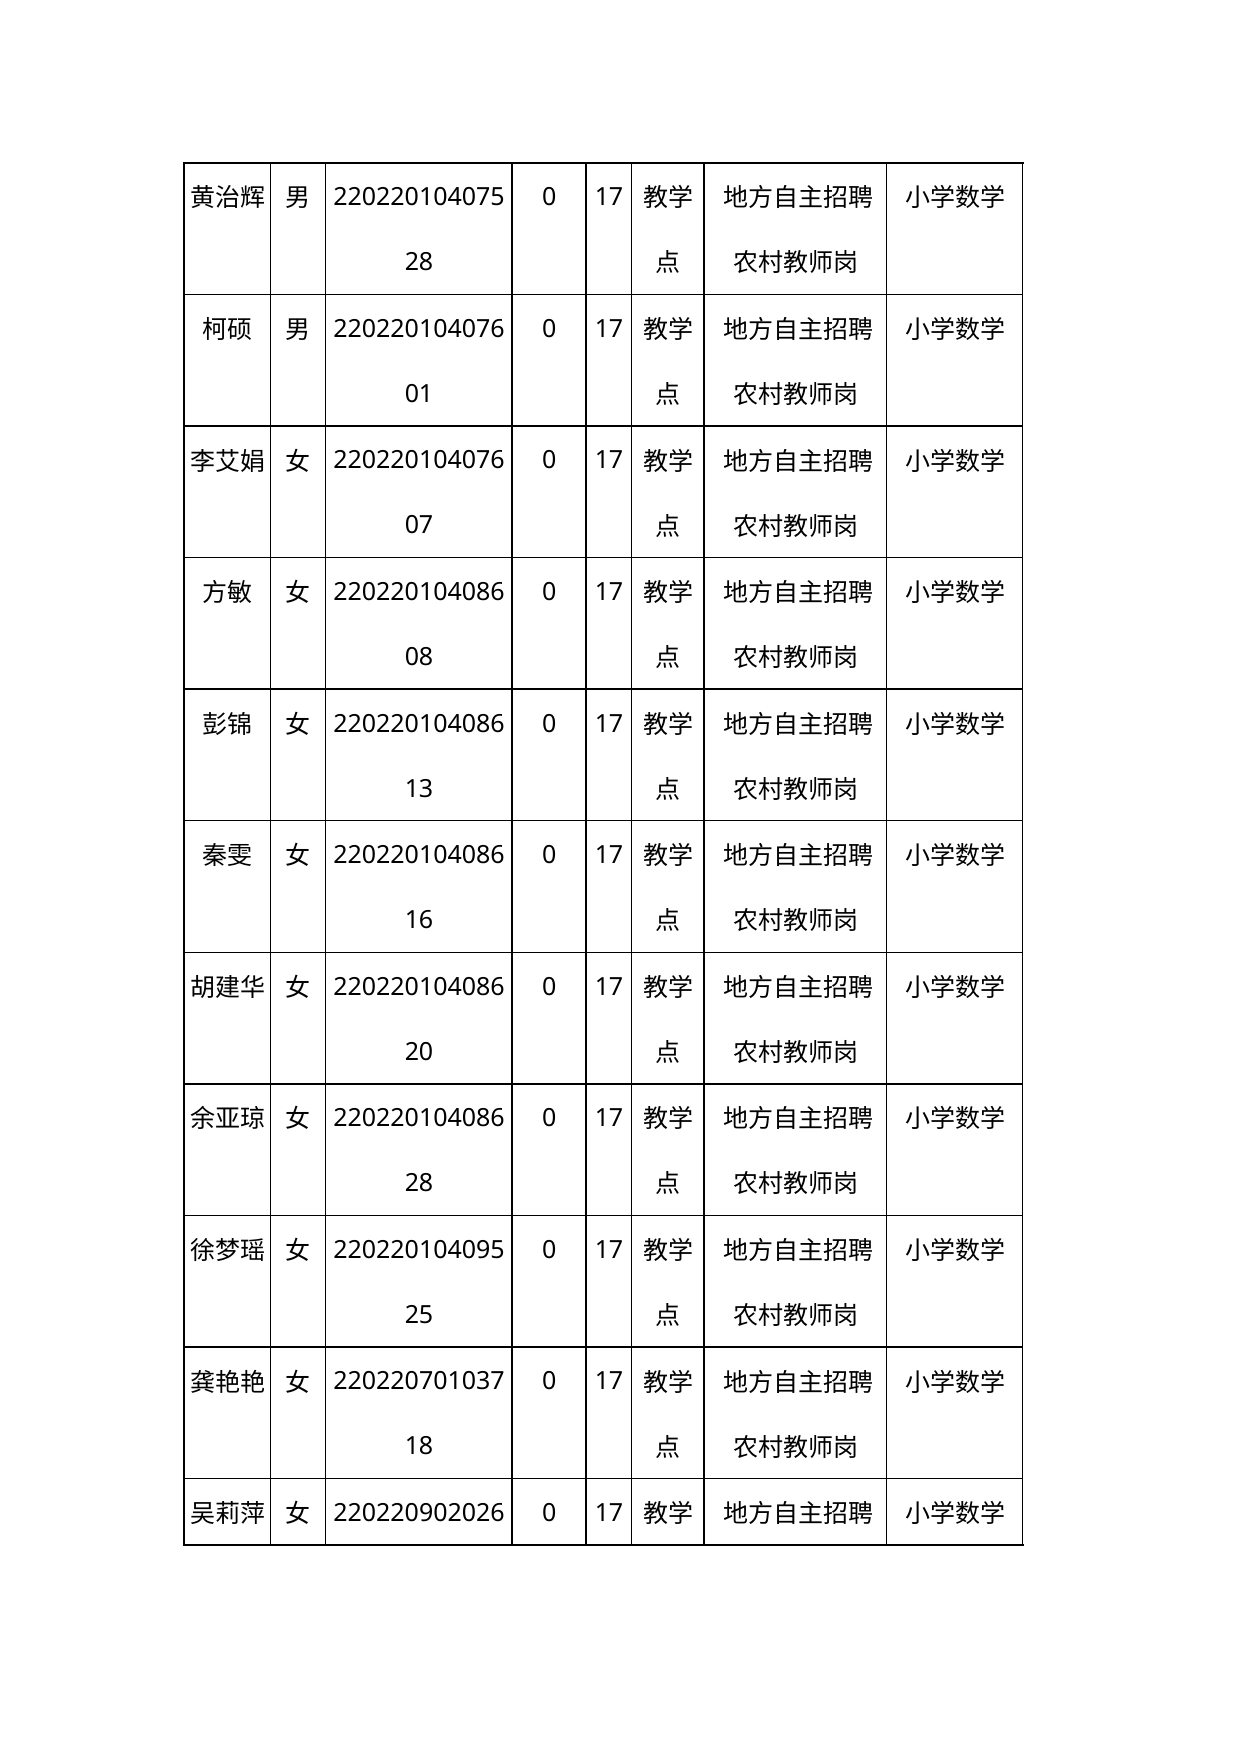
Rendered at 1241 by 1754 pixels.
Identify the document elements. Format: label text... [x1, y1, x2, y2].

table_cell 0 [513, 953, 585, 1083]
table_cell 17 [587, 427, 631, 557]
table_cell 教学点 [632, 1479, 703, 1544]
table_cell 秦雯 [185, 821, 270, 951]
table_cell 小学数学 [887, 690, 1022, 820]
table_cell 地方自主招聘农村教师岗 [705, 1085, 886, 1214]
table_cell 男 [271, 295, 325, 425]
table_cell 教学点 [632, 164, 703, 293]
table_cell 教学点 [632, 1348, 703, 1478]
table_cell 地方自主招聘农村教师岗 [705, 164, 886, 293]
table_cell 22022010408628 [326, 1085, 511, 1214]
table_cell 地方自主招聘农村教师岗 [705, 1216, 886, 1346]
table_cell 余亚琼 [185, 1085, 270, 1214]
table_cell 女 [271, 953, 325, 1083]
table_cell 22022010407528 [326, 164, 511, 293]
table_cell 地方自主招聘农村教师岗 [705, 690, 886, 820]
table_cell 小学数学 [887, 427, 1022, 557]
table_cell 小学数学 [887, 295, 1022, 425]
table_cell 徐梦瑶 [185, 1216, 270, 1346]
table_cell 女 [271, 1479, 325, 1544]
table_cell 17 [587, 558, 631, 688]
table_cell 吴莉萍 [185, 1479, 270, 1544]
table_cell 女 [271, 1348, 325, 1478]
table_cell 0 [513, 1216, 585, 1346]
table_cell 教学点 [632, 295, 703, 425]
table_cell 0 [513, 558, 585, 688]
table_cell 22022010408608 [326, 558, 511, 688]
table_cell 女 [271, 821, 325, 951]
table_cell 0 [513, 1085, 585, 1214]
table_cell 女 [271, 690, 325, 820]
table_cell 22022010407601 [326, 295, 511, 425]
table_cell 彭锦 [185, 690, 270, 820]
table_cell 17 [587, 295, 631, 425]
table_cell 0 [513, 1479, 585, 1544]
table_cell 教学点 [632, 1216, 703, 1346]
table_cell 柯硕 [185, 295, 270, 425]
table_cell 地方自主招聘农村教师岗 [705, 953, 886, 1083]
table_cell 小学数学 [887, 1479, 1022, 1544]
table_cell 李艾娟 [185, 427, 270, 557]
table_cell 地方自主招聘农村教师岗 [705, 1479, 886, 1544]
table_cell 龚艳艳 [185, 1348, 270, 1478]
table_cell 小学数学 [887, 953, 1022, 1083]
table_cell 22022010408613 [326, 690, 511, 820]
table_cell 地方自主招聘农村教师岗 [705, 558, 886, 688]
table_cell 小学数学 [887, 821, 1022, 951]
table_cell 22022010408616 [326, 821, 511, 951]
table_cell 小学数学 [887, 558, 1022, 688]
table_cell 教学点 [632, 953, 703, 1083]
table_cell 胡建华 [185, 953, 270, 1083]
table_cell 17 [587, 1479, 631, 1544]
table_cell 方敏 [185, 558, 270, 688]
table_cell 0 [513, 1348, 585, 1478]
table_cell 小学数学 [887, 1085, 1022, 1214]
table_cell 0 [513, 295, 585, 425]
table_cell 女 [271, 427, 325, 557]
table_cell 教学点 [632, 427, 703, 557]
table_cell 17 [587, 690, 631, 820]
table_cell 0 [513, 427, 585, 557]
table_cell 0 [513, 164, 585, 293]
table_cell 22022010409525 [326, 1216, 511, 1346]
table_cell 小学数学 [887, 1216, 1022, 1346]
table_cell 地方自主招聘农村教师岗 [705, 1348, 886, 1478]
table_cell 教学点 [632, 690, 703, 820]
table_cell 17 [587, 1085, 631, 1214]
table_cell 17 [587, 953, 631, 1083]
table_cell 黄治辉 [185, 164, 270, 293]
table_cell 22022070103718 [326, 1348, 511, 1478]
table_cell 女 [271, 1085, 325, 1214]
table_cell 地方自主招聘农村教师岗 [705, 427, 886, 557]
table_cell 小学数学 [887, 164, 1022, 293]
table_cell 地方自主招聘农村教师岗 [705, 295, 886, 425]
table_cell 教学点 [632, 821, 703, 951]
table_cell 17 [587, 164, 631, 293]
table_cell 22022090202609 [326, 1479, 511, 1544]
table_cell 22022010407607 [326, 427, 511, 557]
table_cell 教学点 [632, 558, 703, 688]
table_cell 0 [513, 690, 585, 820]
table_cell 教学点 [632, 1085, 703, 1214]
table_cell 22022010408620 [326, 953, 511, 1083]
table_cell 男 [271, 164, 325, 293]
table_cell 17 [587, 1348, 631, 1478]
table_cell 女 [271, 1216, 325, 1346]
table_cell 0 [513, 821, 585, 951]
table_cell 女 [271, 558, 325, 688]
table_cell 地方自主招聘农村教师岗 [705, 821, 886, 951]
table_cell 17 [587, 821, 631, 951]
table_cell 17 [587, 1216, 631, 1346]
table_cell 小学数学 [887, 1348, 1022, 1478]
